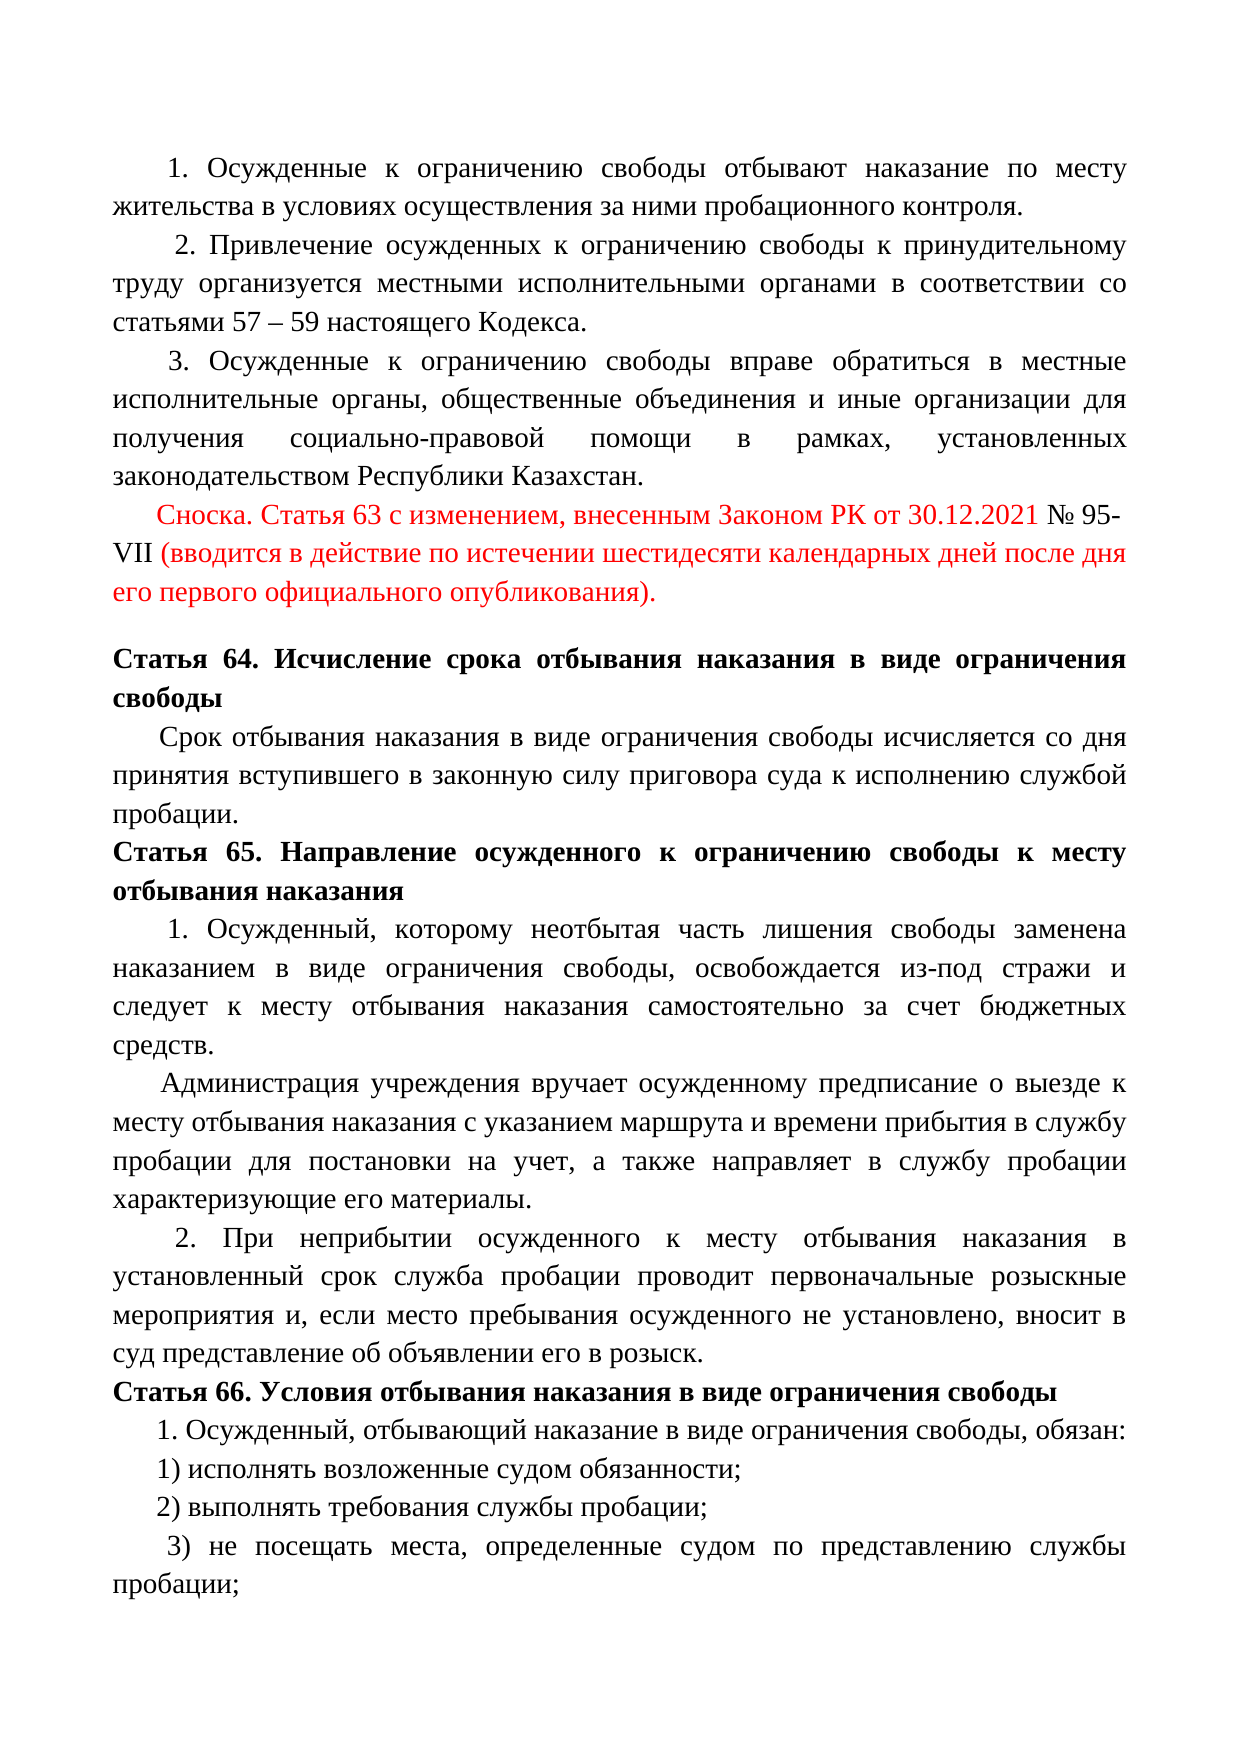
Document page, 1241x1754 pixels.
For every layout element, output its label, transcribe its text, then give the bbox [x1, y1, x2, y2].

text 2. При неприбытии осужденного к месту отбывания наказания в установленный срок служба пробации проводит первоначальные розыскные мероприятия и, если место пребывания осужденного не установлено, вносит в суд представление об объявлении его в розыск. [112, 1220, 1128, 1369]
text 1. Осужденные к ограничению свободы отбывают наказание по месту жительства в условиях осуществления за ними пробационного контроля. [112, 150, 1128, 222]
text Статья 65. Направление осужденного к ограничению свободы к месту отбывания наказания [112, 834, 1128, 906]
text 2) выполнять требования службы пробации; [112, 1489, 1128, 1523]
text Администрация учреждения вручает осужденному предписание о выезде к месту отбывания наказания с указанием маршрута и времени прибытия в службу пробации для постановки на учет, а также направляет в службу пробации характеризующие его материалы. [112, 1066, 1128, 1215]
text 1. Осужденный, которому неотбытая часть лишения свободы заменена наказанием в виде ограничения свободы, освобождается из-под стражи и следует к месту отбывания наказания самостоятельно за счет бюджетных средств. [112, 911, 1128, 1061]
text 2. Привлечение осужденных к ограничению свободы к принудительному труду организуется местными исполнительными органами в соответствии со статьями 57 – 59 настоящего Кодекса. [112, 227, 1128, 338]
text Срок отбывания наказания в виде ограничения свободы исчисляется со дня принятия вступившего в законную силу приговора суда к исполнению службой пробации. [112, 719, 1128, 829]
text 1. Осужденный, отбывающий наказание в виде ограничения свободы, обязан: [112, 1412, 1128, 1446]
text 1) исполнять возложенные судом обязанности; [112, 1451, 1128, 1484]
text 3. Осужденные к ограничению свободы вправе обратиться в местные исполнительные органы, общественные объединения и иные организации для получения социально-правовой помощи в рамках, установленных законодательством Республики Казахстан. [112, 343, 1128, 492]
text Сноска. Статья 63 с изменением, внесенным Законом РК от 30.12.2021 № 95-VII (вводится в действие по истечении шестидесяти календарных дней после дня его первого официального опубликования). [112, 497, 1128, 638]
text 3) не посещать места, определенные судом по представлению службы пробации; [112, 1528, 1128, 1600]
text Статья 64. Исчисление срока отбывания наказания в виде ограничения свободы [112, 642, 1128, 714]
text Статья 66. Условия отбывания наказания в виде ограничения свободы [112, 1374, 1128, 1407]
